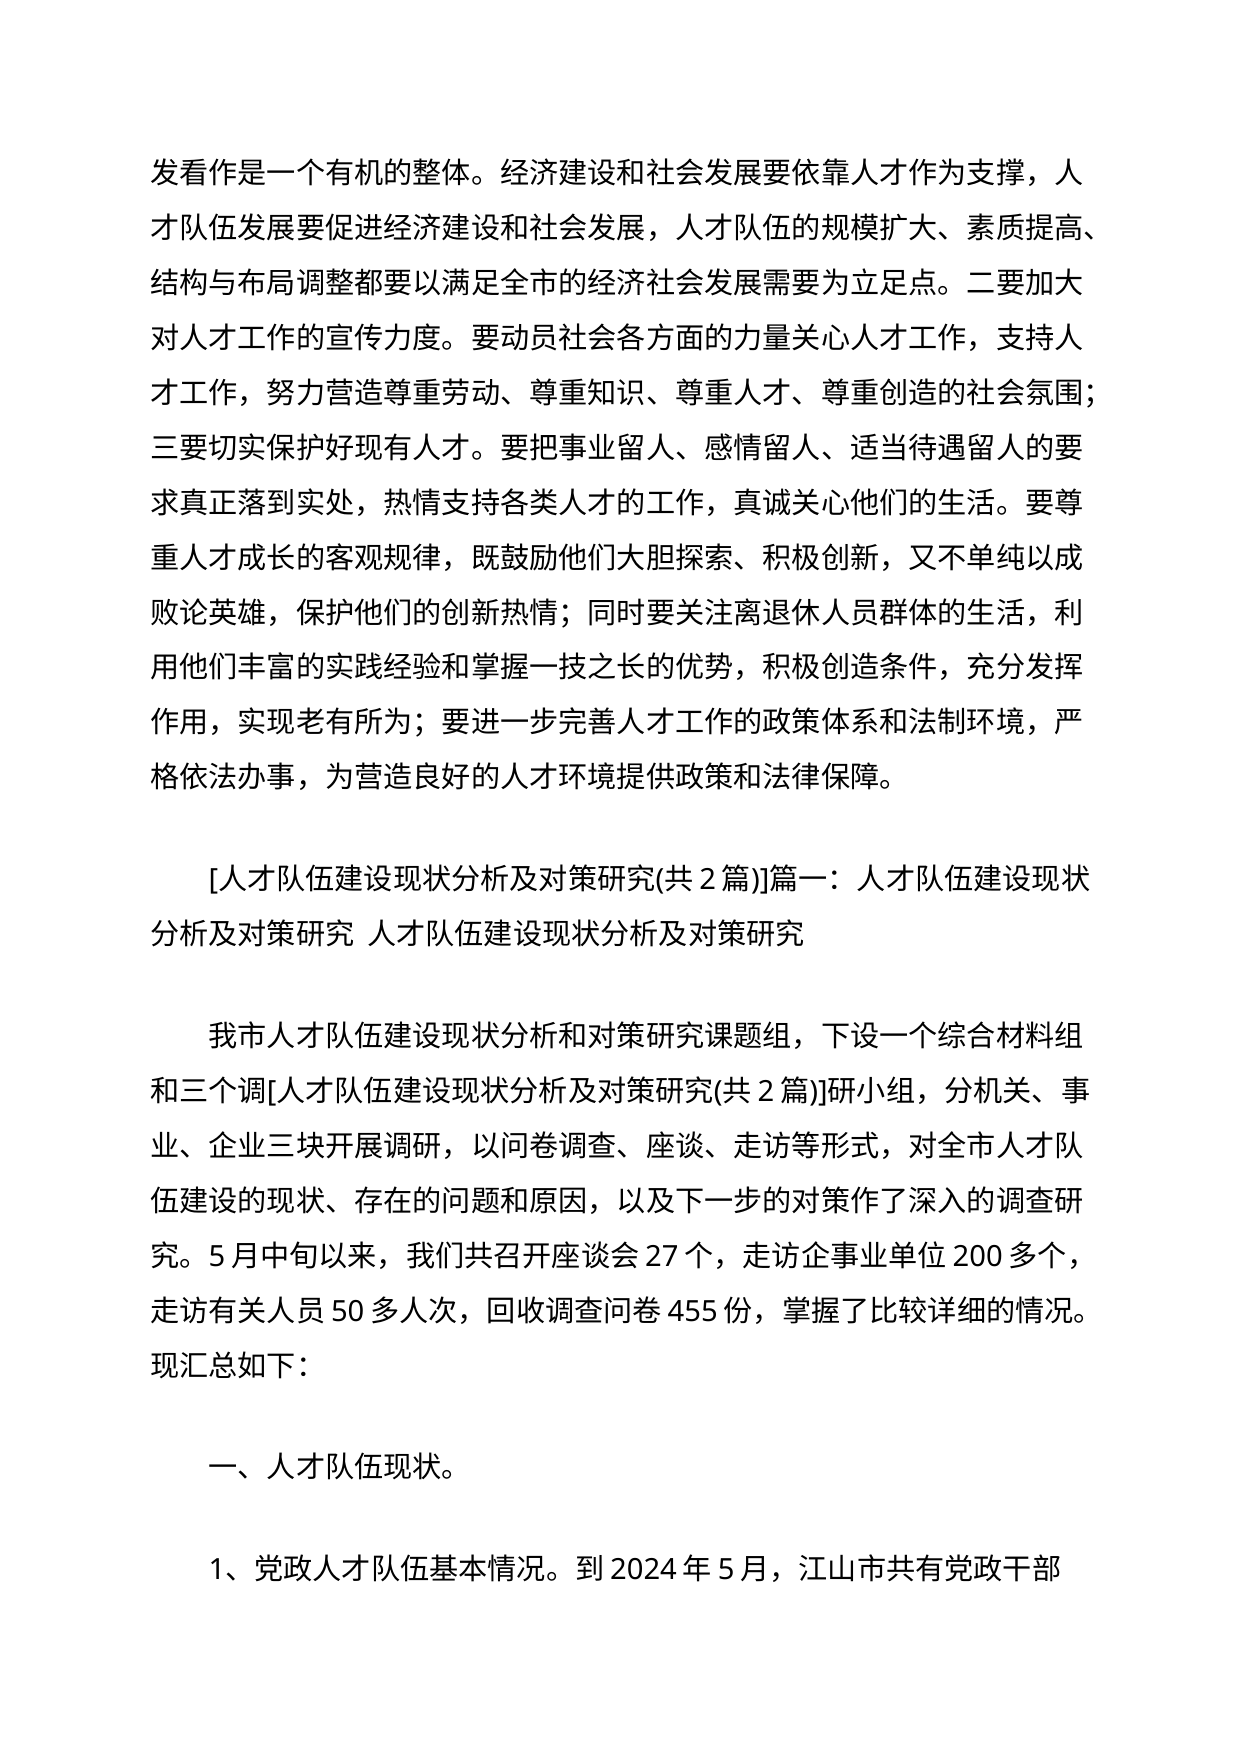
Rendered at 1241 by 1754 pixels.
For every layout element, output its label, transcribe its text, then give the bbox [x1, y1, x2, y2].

text [人才队伍建设现状分析及对策研究(共2篇)]篇一：人才队伍建设现状分析及对策研究 人才队伍建设现状分析及对策研究 [150, 856, 1090, 953]
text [150, 1546, 1090, 1588]
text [150, 150, 1090, 796]
text 一、人才队伍现状。 [150, 1444, 1090, 1486]
text 我市人才队伍建设现状分析和对策研究课题组，下设一个综合材料组和三个调[人才队伍建设现状分析及对策研究(共2篇)]研小组，分机关、事业、企业三块开展调研，以问卷调查、座谈、走访等形式，对全市人才队伍建设的现状、存在的问题和原因，以及下一步的对策作了深入的调查研究。5月中旬以来，我们共召开座谈会27个，走访企事业单位200多个，走访有关人员50多人次，回收调查问卷455份，掌握了比较详细的情况。现汇总如下： [150, 1012, 1090, 1384]
